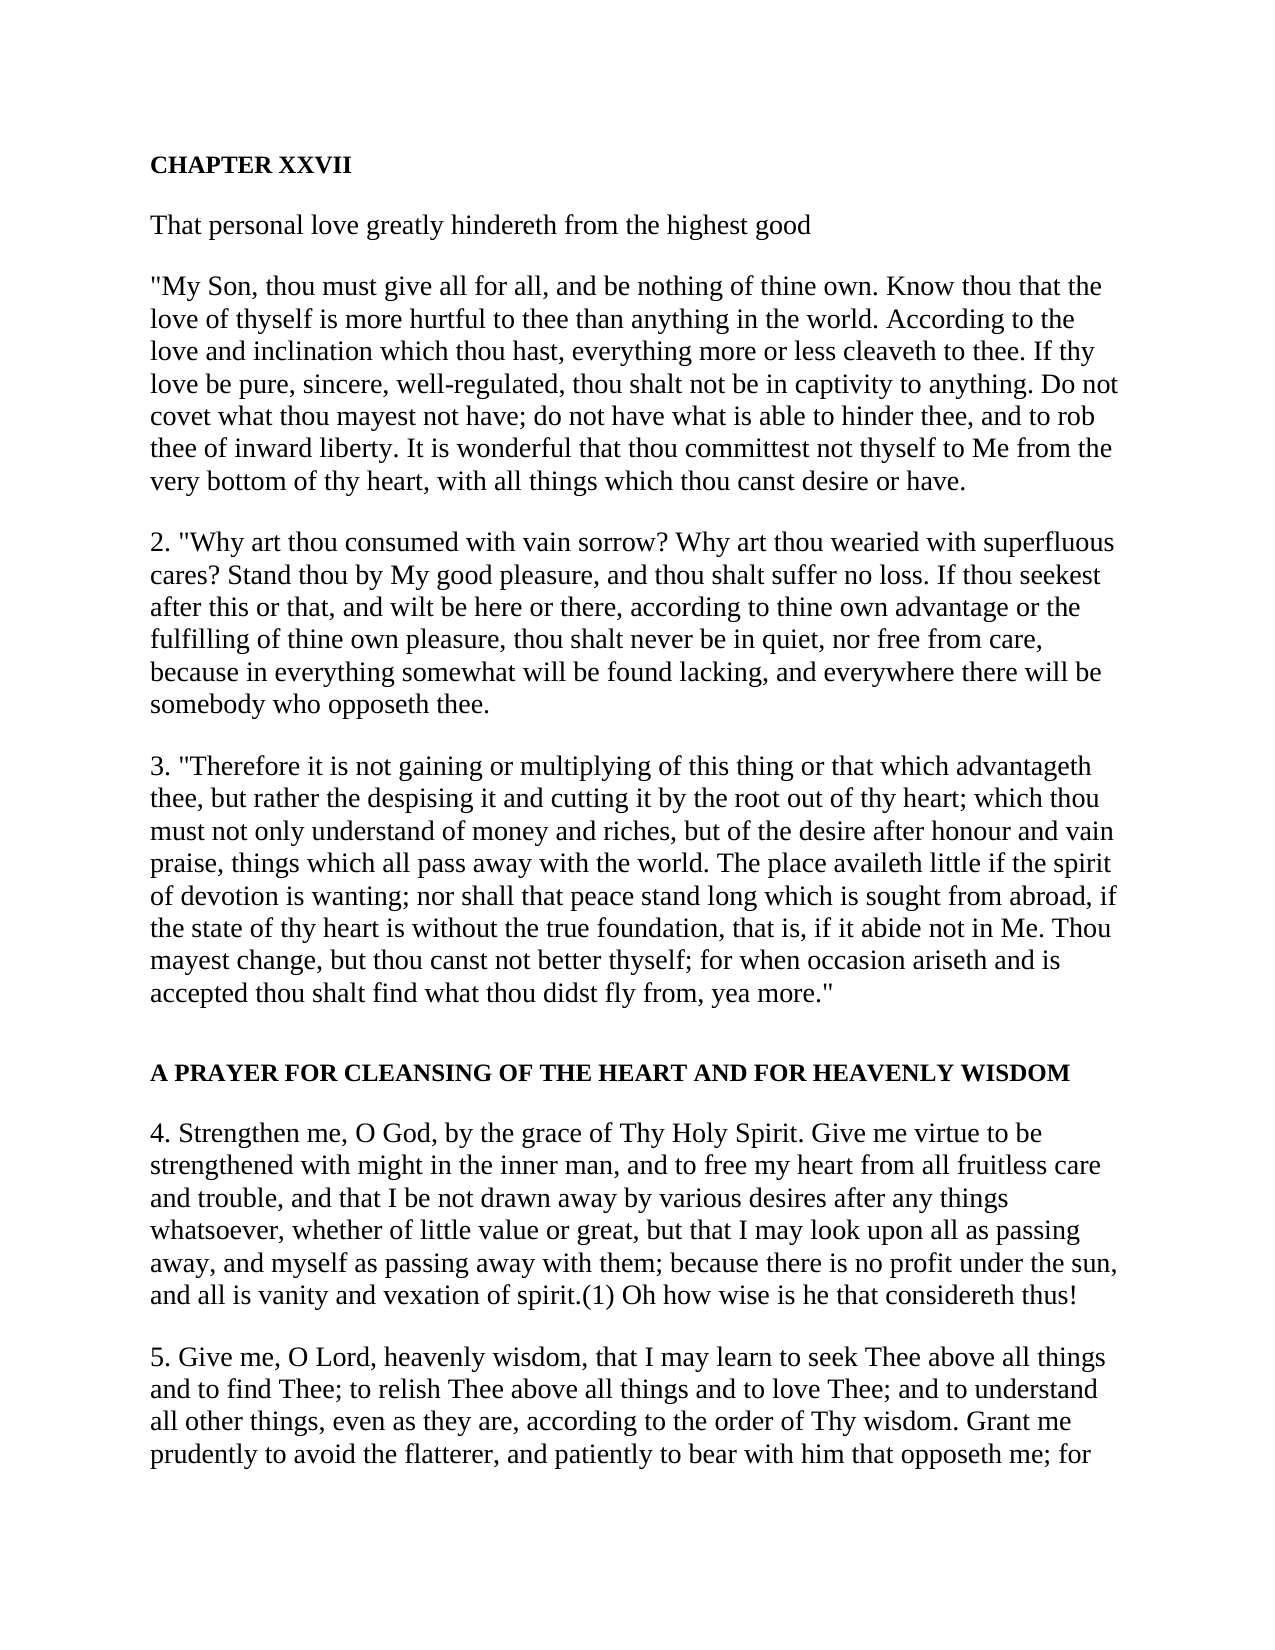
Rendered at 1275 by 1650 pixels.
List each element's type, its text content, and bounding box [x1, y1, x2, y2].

text "My Son, thou must give all for all, and be nothing of thine own. Know thou that the love of thyself is more hurtful to thee than anything in the world. According to the love and inclination which thou hast, everything more or less cleaveth to thee. If thy love be pure, sincere, well-regulated, thou shalt not be in captivity to anything. Do not covet what thou mayest not have; do not have what is able to hinder thee, and to rob thee of inward liberty. It is wonderful that thou committest not thyself to Me from the very bottom of thy heart, with all things which thou canst desire or have. [150, 269, 1125, 496]
text 2. "Why art thou consumed with vain sorrow? Why art thou wearied with superfluous cares? Stand thou by My good pleasure, and thou shalt suffer no loss. If thou seekest after this or that, and wilt be here or there, according to thine own advantage or the fulfilling of thine own pleasure, thou shalt never be in quiet, nor free from care, because in everything somewhat will be found lacking, and everywhere there will be somebody who opposeth thee. [150, 525, 1125, 720]
subtitle CHAPTER XXVII [150, 150, 1125, 179]
text That personal love greatly hindereth from the highest good [150, 208, 1125, 240]
text 4. Strengthen me, O God, by the grace of Thy Holy Spirit. Give me virtue to be strengthened with might in the inner man, and to free my heart from all fruitless care and trouble, and that I be not drawn away by various desires after any things whatsoever, whether of little value or great, but that I may look upon all as passing away, and myself as passing away with them; because there is no profit under the sun, and all is vanity and vexation of spirit.(1) Oh how wise is he that considereth thus! [150, 1116, 1125, 1310]
subtitle A PRAYER FOR CLEANSING OF THE HEART AND FOR HEAVENLY WISDOM [150, 1058, 1125, 1087]
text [150, 1339, 1125, 1469]
text 3. "Therefore it is not gaining or multiplying of this thing or that which advantageth thee, but rather the despising it and cutting it by the root out of thy heart; which thou must not only understand of money and riches, but of the desire after honour and vain praise, things which all pass away with the world. The place availeth little if the spirit of devotion is wanting; nor shall that peace stand long which is sought from abroad, if the state of thy heart is without the true foundation, that is, if it abide not in Me. Thou mayest change, but thou canst not better thyself; for when occasion ariseth and is accepted thou shalt find what thou didst fly from, yea more." [150, 749, 1125, 1008]
